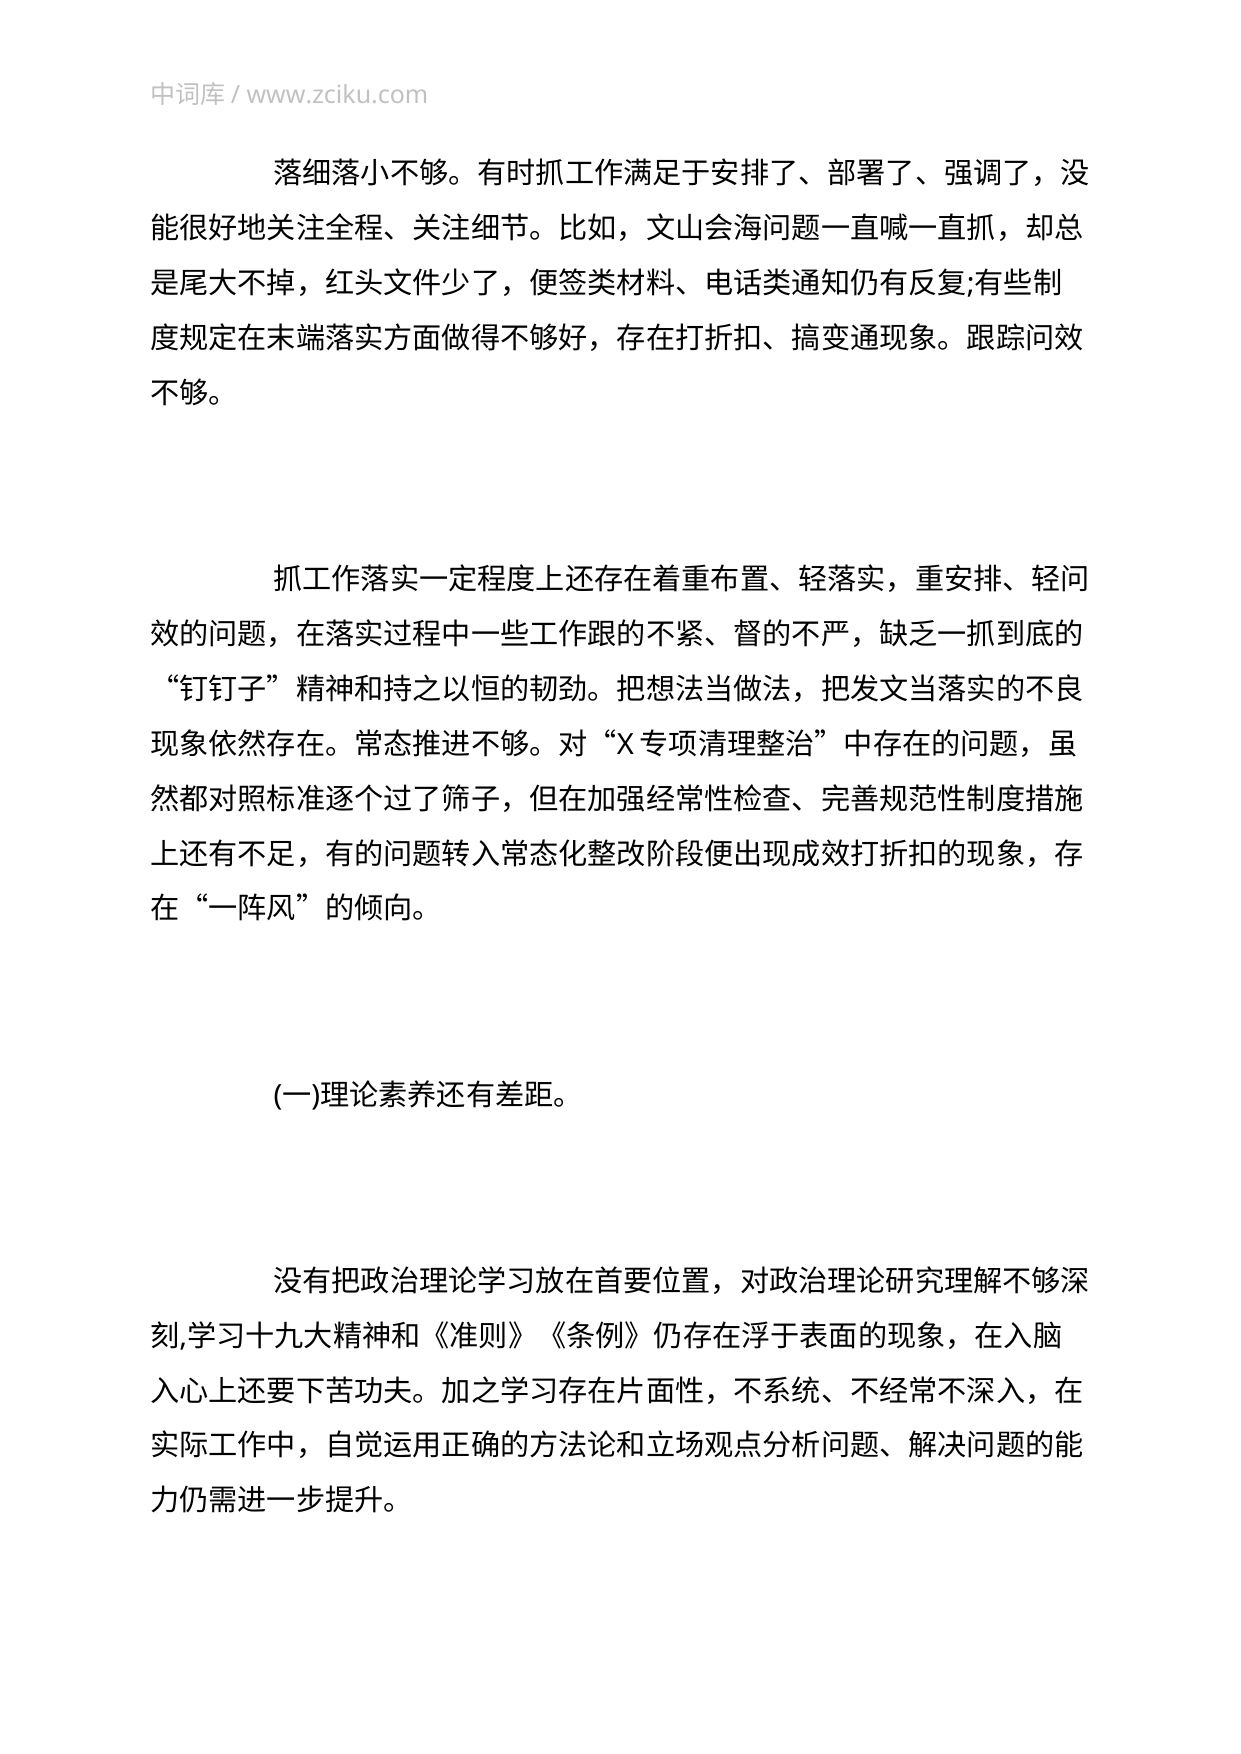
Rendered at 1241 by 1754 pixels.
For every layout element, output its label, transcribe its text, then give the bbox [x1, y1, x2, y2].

text 落细落小不够。有时抓工作满足于安排了、部署了、强调了，没能很好地关注全程、关注细节。比如，文山会海问题一直喊一直抓，却总是尾大不掉，红头文件少了，便签类材料、电话类通知仍有反复;有些制度规定在末端落实方面做得不够好，存在打折扣、搞变通现象。跟踪问效不够。 [150, 150, 1090, 412]
text 没有把政治理论学习放在首要位置，对政治理论研究理解不够深刻,学习十九大精神和《准则》《条例》仍存在浮于表面的现象，在入脑入心上还要下苦功夫。加之学习存在片面性，不系统、不经常不深入，在实际工作中，自觉运用正确的方法论和立场观点分析问题、解决问题的能力仍需进一步提升。 [150, 1257, 1090, 1519]
text (一)理论素养还有差距。 [150, 1071, 1090, 1113]
text 抓工作落实一定程度上还存在着重布置、轻落实，重安排、轻问效的问题，在落实过程中一些工作跟的不紧、督的不严，缺乏一抓到底的“钉钉子”精神和持之以恒的韧劲。把想法当做法，把发文当落实的不良现象依然存在。常态推进不够。对“X专项清理整治”中存在的问题，虽然都对照标准逐个过了筛子，但在加强经常性检查、完善规范性制度措施上还有不足，有的问题转入常态化整改阶段便出现成效打折扣的现象，存在“一阵风”的倾向。 [150, 556, 1090, 927]
